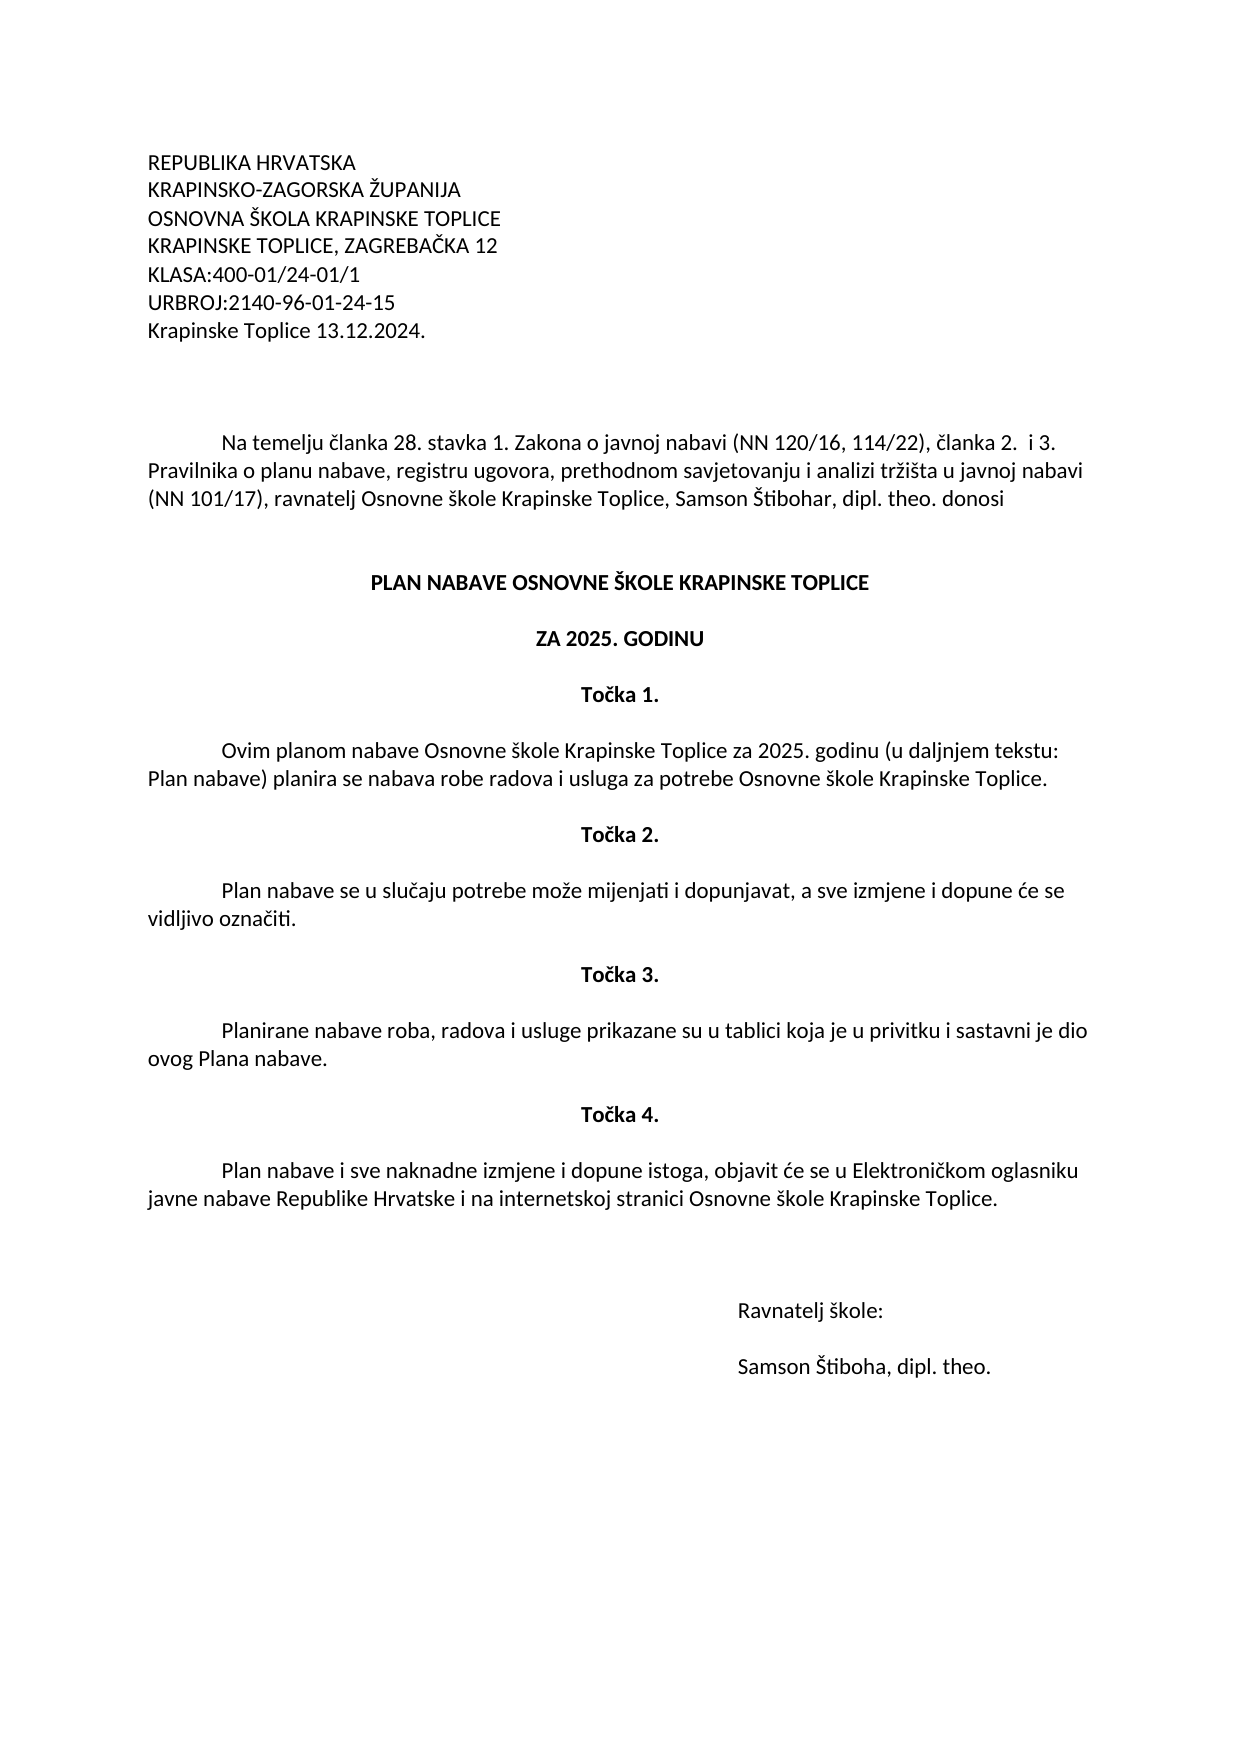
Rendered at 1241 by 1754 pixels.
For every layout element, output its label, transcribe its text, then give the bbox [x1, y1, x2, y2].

text KRAPINSKE TOPLICE, ZAGREBAČKA 12 [148, 232, 1093, 260]
text OSNOVNA ŠKOLA KRAPINSKE TOPLICE [148, 204, 1093, 232]
text Ravnatelj škole: [148, 1296, 1093, 1324]
text Točka 4. [148, 1100, 1093, 1128]
text Točka 2. [148, 820, 1093, 848]
text Točka 1. [148, 680, 1093, 708]
text Na temelju članka 28. stavka 1. Zakona o javnoj nabavi (NN 120/16, 114/22), članka 2. i 3. Pravilnika o planu nabave, registru ugovora, prethodnom savjetovanju i analizi tržišta u javnoj nabavi (NN 101/17), ravnatelj Osnovne škole Krapinske Toplice, Samson Štibohar, dipl. theo. donosi [148, 428, 1093, 512]
text Plan nabave se u slučaju potrebe može mijenjati i dopunjavat, a sve izmjene i dopune će se vidljivo označiti. [148, 876, 1093, 932]
text Točka 3. [148, 960, 1093, 988]
text Samson Štiboha, dipl. theo. [148, 1352, 1093, 1381]
text Plan nabave i sve naknadne izmjene i dopune istoga, objavit će se u Elektroničkom oglasniku javne nabave Republike Hrvatske i na internetskoj stranici Osnovne škole Krapinske Toplice. [148, 1156, 1093, 1212]
text PLAN NABAVE OSNOVNE ŠKOLE KRAPINSKE TOPLICE [148, 568, 1093, 596]
text URBROJ:2140-96-01-24-15 [148, 288, 1093, 316]
text Ovim planom nabave Osnovne škole Krapinske Toplice za 2025. godinu (u daljnjem tekstu: Plan nabave) planira se nabava robe radova i usluga za potrebe Osnovne škole Krapinske Toplice. [148, 736, 1093, 792]
text ZA 2025. GODINU [148, 624, 1093, 652]
text Krapinske Toplice 13.12.2024. [148, 316, 1093, 344]
text Planirane nabave roba, radova i usluge prikazane su u tablici koja je u privitku i sastavni je dio ovog Plana nabave. [148, 1016, 1093, 1072]
text REPUBLIKA HRVATSKA [148, 148, 1093, 176]
text KLASA:400-01/24-01/1 [148, 260, 1093, 288]
text KRAPINSKO-ZAGORSKA ŽUPANIJA [148, 176, 1093, 204]
